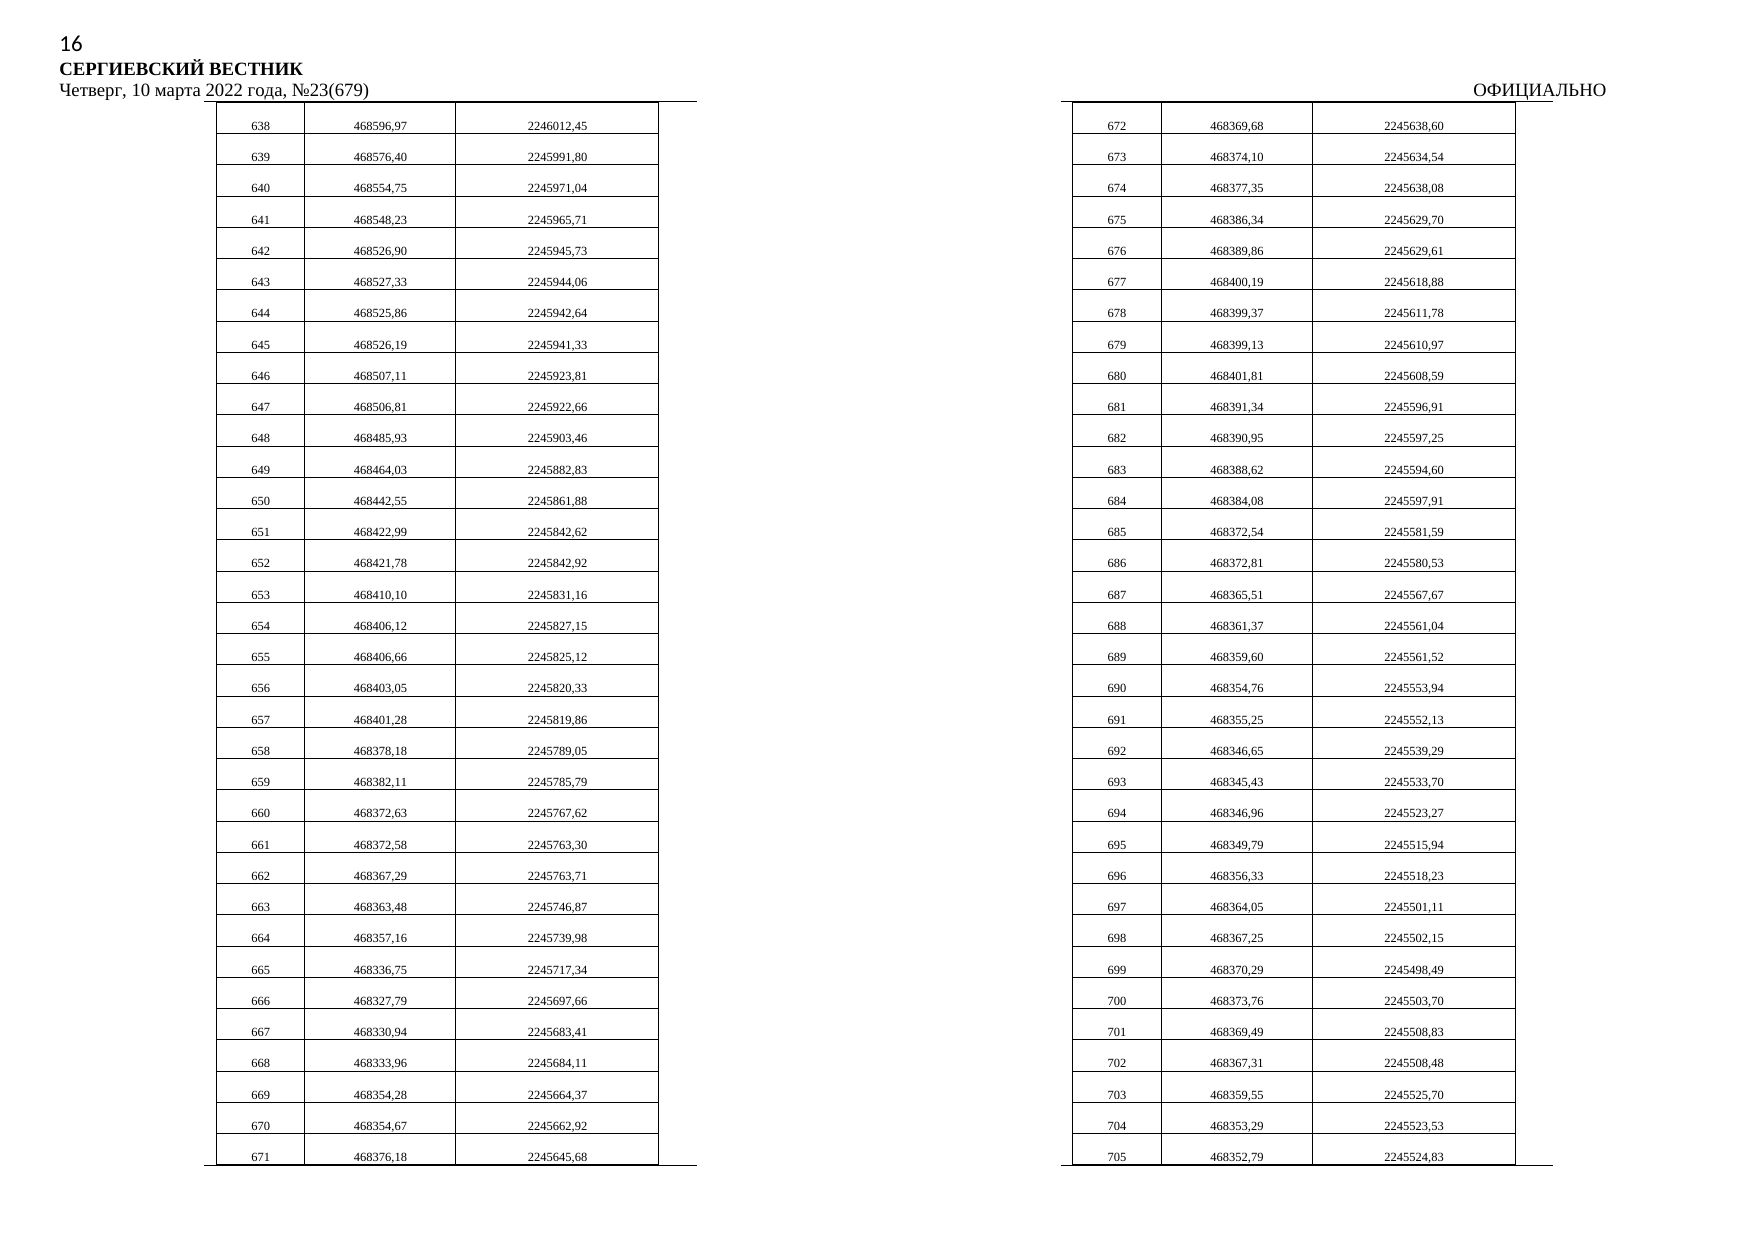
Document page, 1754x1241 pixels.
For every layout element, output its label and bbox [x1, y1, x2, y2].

table_cell [456, 915, 658, 946]
table_cell [1073, 822, 1161, 852]
table_cell [1162, 1103, 1312, 1133]
table_cell [456, 353, 658, 383]
table_cell [456, 603, 658, 633]
table_cell [456, 540, 658, 571]
table_cell [217, 165, 304, 196]
table_cell [1313, 290, 1515, 321]
table_cell [217, 447, 304, 477]
table_cell [305, 1072, 455, 1102]
table_cell [456, 759, 658, 789]
table_cell [217, 728, 304, 758]
table_cell [659, 102, 697, 1165]
table_cell [1162, 165, 1312, 196]
table_cell [305, 1103, 455, 1133]
table_cell [217, 603, 304, 633]
table_cell [1162, 353, 1312, 383]
table_cell [1313, 790, 1515, 821]
table_cell [1313, 509, 1515, 539]
table_cell [1073, 697, 1161, 727]
table_cell [1073, 915, 1161, 946]
table_cell [1073, 853, 1161, 883]
table_cell [1162, 478, 1312, 508]
table_cell [1073, 634, 1161, 664]
table_cell [1073, 415, 1161, 446]
table_cell [1313, 728, 1515, 758]
table_cell [1162, 728, 1312, 758]
table_cell [217, 322, 304, 352]
table_cell [1313, 353, 1515, 383]
table_cell [1073, 759, 1161, 789]
table_cell [1162, 384, 1312, 414]
table_cell [456, 978, 658, 1008]
table_cell [217, 634, 304, 664]
table_cell [305, 1009, 455, 1039]
table_cell [217, 1009, 304, 1039]
table_cell [1073, 1009, 1161, 1039]
table_cell [217, 509, 304, 539]
table_cell [1313, 228, 1515, 258]
table_cell [1313, 759, 1515, 789]
table_cell [1313, 603, 1515, 633]
table_cell [1073, 478, 1161, 508]
table_cell [305, 134, 455, 164]
table_cell [305, 1040, 455, 1071]
table_cell [1073, 447, 1161, 477]
table_cell [217, 540, 304, 571]
table_cell [1073, 197, 1161, 227]
table_cell [1162, 540, 1312, 571]
table_cell [305, 322, 455, 352]
table_cell [1313, 1103, 1515, 1133]
table_cell [305, 353, 455, 383]
table_cell [1313, 1072, 1515, 1102]
table_cell [217, 290, 304, 321]
table_cell [217, 103, 304, 133]
table_cell [1073, 790, 1161, 821]
table_cell [217, 353, 304, 383]
table_cell [1162, 509, 1312, 539]
table_cell [1073, 1072, 1161, 1102]
table_cell [1313, 165, 1515, 196]
table_cell [217, 947, 304, 977]
table_cell [1073, 134, 1161, 164]
table_cell [1313, 322, 1515, 352]
table_cell [305, 915, 455, 946]
table_cell [1073, 322, 1161, 352]
table_cell [305, 978, 455, 1008]
table_cell [1073, 947, 1161, 977]
table_cell [1313, 884, 1515, 914]
table_cell [1313, 947, 1515, 977]
table_cell [217, 978, 304, 1008]
table_cell [1162, 1072, 1312, 1102]
table_cell [305, 572, 455, 602]
table_cell [305, 697, 455, 727]
table_cell [217, 884, 304, 914]
table_cell [1073, 728, 1161, 758]
table_cell [1313, 697, 1515, 727]
table_cell [1162, 634, 1312, 664]
table_cell [456, 197, 658, 227]
table_cell [1073, 884, 1161, 914]
table_cell [1313, 1040, 1515, 1071]
table_cell [1313, 978, 1515, 1008]
table_cell [1162, 134, 1312, 164]
table_cell [456, 290, 658, 321]
table_cell [305, 165, 455, 196]
table_cell [204, 102, 216, 1165]
table_cell [1073, 978, 1161, 1008]
table_cell [305, 415, 455, 446]
table_cell [305, 759, 455, 789]
table_cell [1162, 228, 1312, 258]
table_cell [1313, 572, 1515, 602]
table_cell [456, 1072, 658, 1102]
table_cell [1073, 540, 1161, 571]
table_cell [1073, 1040, 1161, 1071]
table_cell [305, 822, 455, 852]
table_cell [1162, 884, 1312, 914]
table_cell [1516, 102, 1553, 1165]
table_cell [1162, 603, 1312, 633]
table_cell [456, 384, 658, 414]
table_cell [456, 884, 658, 914]
table_cell [1073, 290, 1161, 321]
table_cell [305, 634, 455, 664]
table_cell [217, 853, 304, 883]
table_cell [1313, 665, 1515, 696]
table_cell [1162, 822, 1312, 852]
table_cell [1313, 915, 1515, 946]
table_cell [1162, 197, 1312, 227]
table_cell [456, 1103, 658, 1133]
table_cell [217, 915, 304, 946]
table_cell [1073, 259, 1161, 289]
table_cell [1313, 447, 1515, 477]
table_cell [456, 478, 658, 508]
table_cell [1162, 759, 1312, 789]
table_cell [1313, 822, 1515, 852]
table_cell [1073, 1134, 1161, 1164]
table_cell [456, 415, 658, 446]
table_cell [305, 790, 455, 821]
table_cell [456, 790, 658, 821]
table_cell [456, 103, 658, 133]
table_cell [217, 790, 304, 821]
table_cell [305, 197, 455, 227]
table_cell [305, 478, 455, 508]
table_cell [217, 697, 304, 727]
table_cell [217, 759, 304, 789]
table_cell [305, 103, 455, 133]
table_cell [456, 572, 658, 602]
table_cell [1313, 540, 1515, 571]
table_cell [217, 134, 304, 164]
table_cell [456, 665, 658, 696]
table_cell [456, 634, 658, 664]
table_cell [1162, 978, 1312, 1008]
table_cell [456, 947, 658, 977]
table_cell [1162, 415, 1312, 446]
table_cell [1073, 165, 1161, 196]
table_cell [217, 197, 304, 227]
table_cell [217, 1072, 304, 1102]
table_cell [217, 1134, 304, 1164]
table_cell [456, 134, 658, 164]
table_cell [1313, 103, 1515, 133]
table_cell [456, 259, 658, 289]
table_cell [305, 1134, 455, 1164]
table_cell [1313, 415, 1515, 446]
table_cell [1313, 384, 1515, 414]
table_cell [1162, 322, 1312, 352]
table_cell [1162, 1040, 1312, 1071]
table_cell [305, 259, 455, 289]
table_cell [1073, 384, 1161, 414]
table_cell [305, 228, 455, 258]
table_cell [1073, 1103, 1161, 1133]
table_cell [217, 228, 304, 258]
table_cell [1162, 853, 1312, 883]
table_cell [1162, 447, 1312, 477]
table_cell [456, 228, 658, 258]
table_cell [1313, 259, 1515, 289]
table_cell [1313, 478, 1515, 508]
table_cell [1162, 1009, 1312, 1039]
table_cell [305, 884, 455, 914]
table_cell [305, 540, 455, 571]
table_cell [1313, 197, 1515, 227]
table_cell [1162, 103, 1312, 133]
table_cell [456, 697, 658, 727]
table_cell [456, 1009, 658, 1039]
table_cell [1313, 634, 1515, 664]
table_cell [1162, 290, 1312, 321]
table_cell [1162, 697, 1312, 727]
table_cell [456, 822, 658, 852]
table_cell [305, 447, 455, 477]
table_cell [305, 384, 455, 414]
table_cell [1073, 572, 1161, 602]
table_cell [1073, 228, 1161, 258]
table_cell [1162, 259, 1312, 289]
table_cell [305, 947, 455, 977]
table_cell [456, 728, 658, 758]
table_cell [305, 853, 455, 883]
table_cell [1313, 853, 1515, 883]
table_cell [456, 509, 658, 539]
table_cell [1313, 1134, 1515, 1164]
table_cell [1313, 1009, 1515, 1039]
table_cell [217, 572, 304, 602]
table_cell [217, 478, 304, 508]
table_cell [456, 1134, 658, 1164]
table_cell [456, 165, 658, 196]
table_cell [305, 728, 455, 758]
table_cell [217, 384, 304, 414]
table_cell [456, 322, 658, 352]
table_cell [305, 665, 455, 696]
table_cell [1162, 915, 1312, 946]
table_cell [305, 290, 455, 321]
table_cell [1162, 665, 1312, 696]
table_cell [456, 1040, 658, 1071]
table_cell [1073, 103, 1161, 133]
table_cell [217, 1040, 304, 1071]
table_cell [1313, 134, 1515, 164]
table_cell [217, 665, 304, 696]
table_cell [1073, 665, 1161, 696]
table_cell [217, 259, 304, 289]
table_cell [305, 509, 455, 539]
table_cell [456, 853, 658, 883]
table_cell [1162, 947, 1312, 977]
table_cell [217, 822, 304, 852]
table_cell [1073, 603, 1161, 633]
table_cell [305, 603, 455, 633]
table_cell [1162, 572, 1312, 602]
table_cell [1073, 509, 1161, 539]
table_cell [1073, 353, 1161, 383]
table_cell [1061, 102, 1072, 1165]
table_cell [1162, 790, 1312, 821]
table_cell [217, 1103, 304, 1133]
table_cell [217, 415, 304, 446]
table_cell [1162, 1134, 1312, 1164]
table_cell [456, 447, 658, 477]
